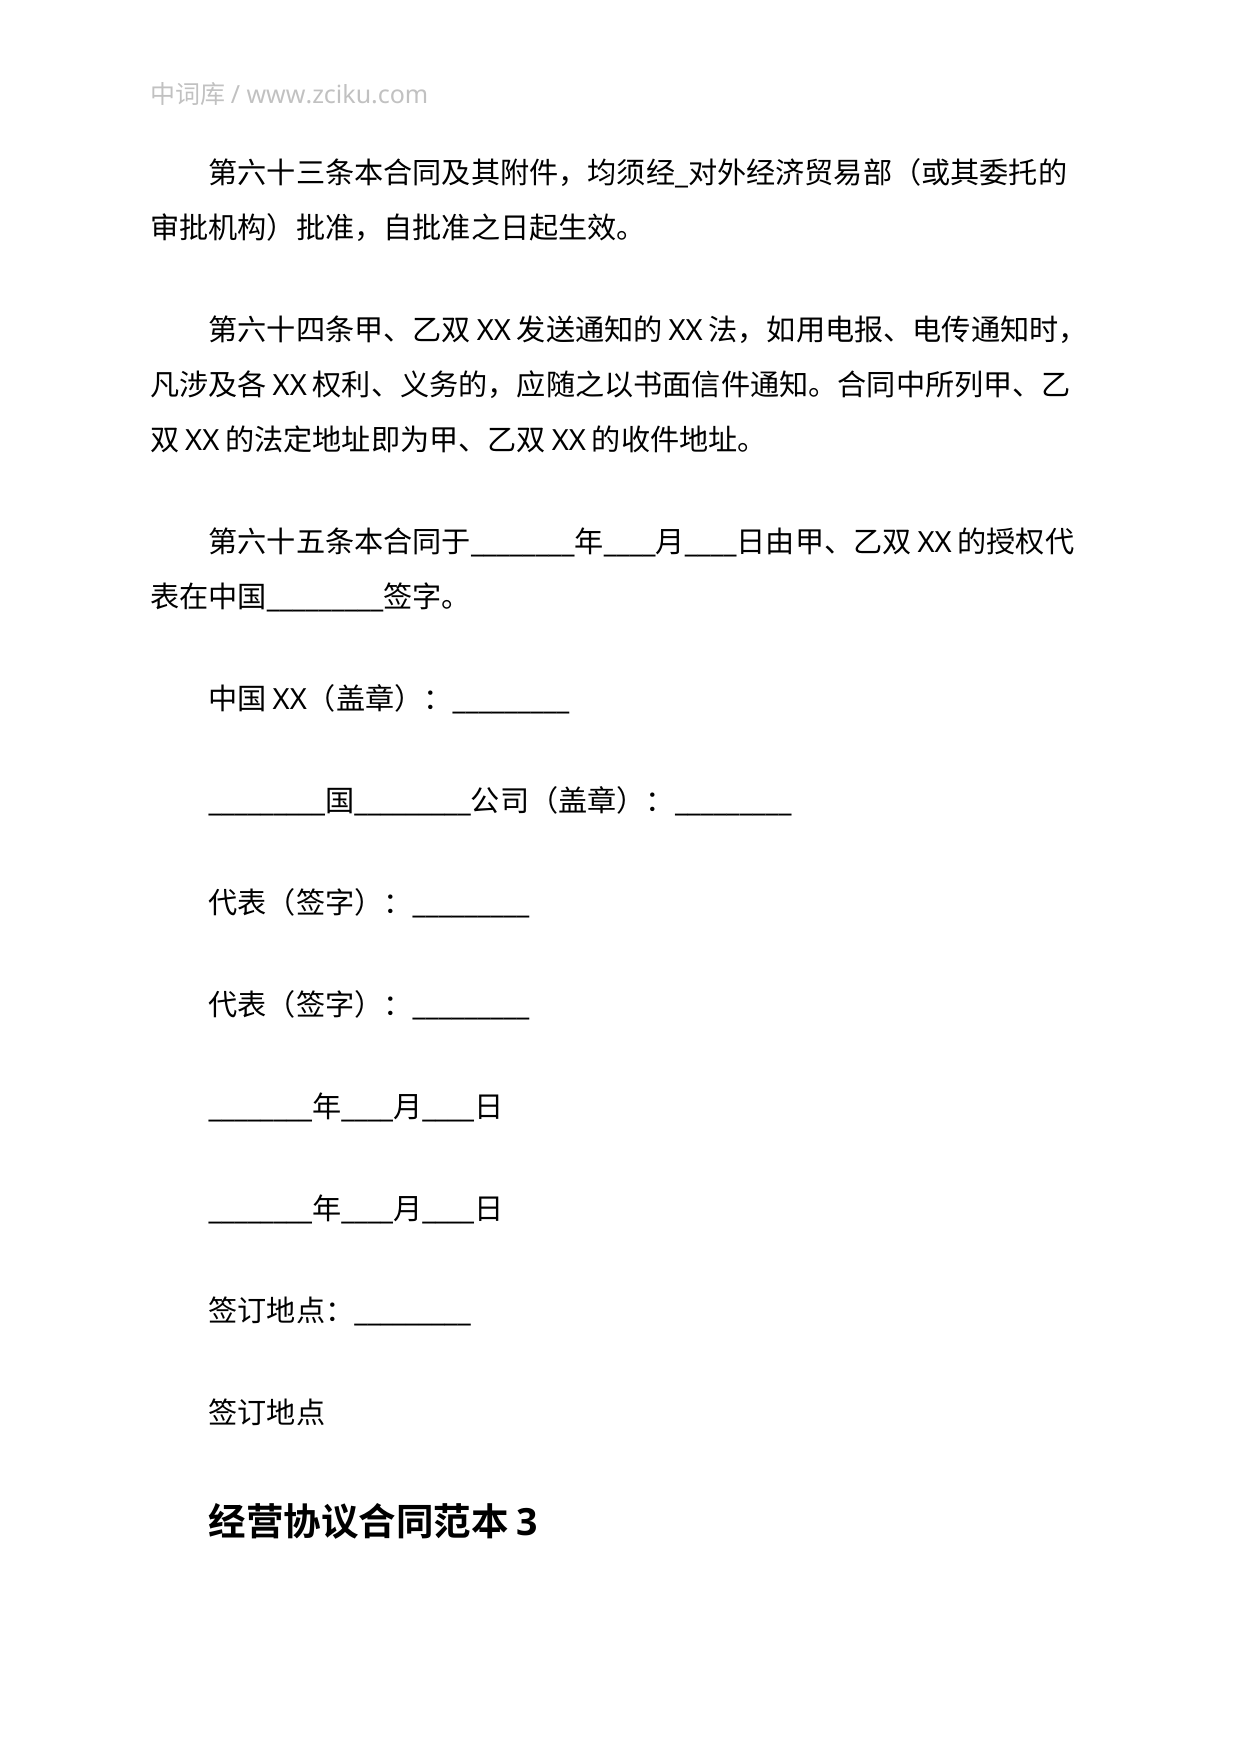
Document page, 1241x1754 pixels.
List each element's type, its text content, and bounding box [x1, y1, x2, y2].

text 第六十五条本合同于________年____月____日由甲、乙双XX的授权代表在中国_________签字。 [150, 519, 1090, 616]
text 中国XX（盖章）：_________ [150, 676, 1090, 718]
text 第六十三条本合同及其附件，均须经_对外经济贸易部（或其委托的审批机构）批准，自批准之日起生效。 [150, 150, 1090, 247]
text 签订地点 [150, 1389, 1090, 1432]
text 代表（签字）：_________ [150, 880, 1090, 922]
text 代表（签字）：_________ [150, 982, 1090, 1024]
text ________年____月____日 [150, 1084, 1090, 1126]
text _________国_________公司（盖章）：_________ [150, 778, 1090, 820]
text 第六十四条甲、乙双XX发送通知的XX法，如用电报、电传通知时，凡涉及各XX权利、义务的，应随之以书面信件通知。合同中所列甲、乙双XX的法定地址即为甲、乙双XX的收件地址。 [150, 307, 1090, 459]
text 经营协议合同范本3 [150, 1491, 1090, 1546]
text ________年____月____日 [150, 1186, 1090, 1228]
text 签订地点：_________ [150, 1288, 1090, 1330]
